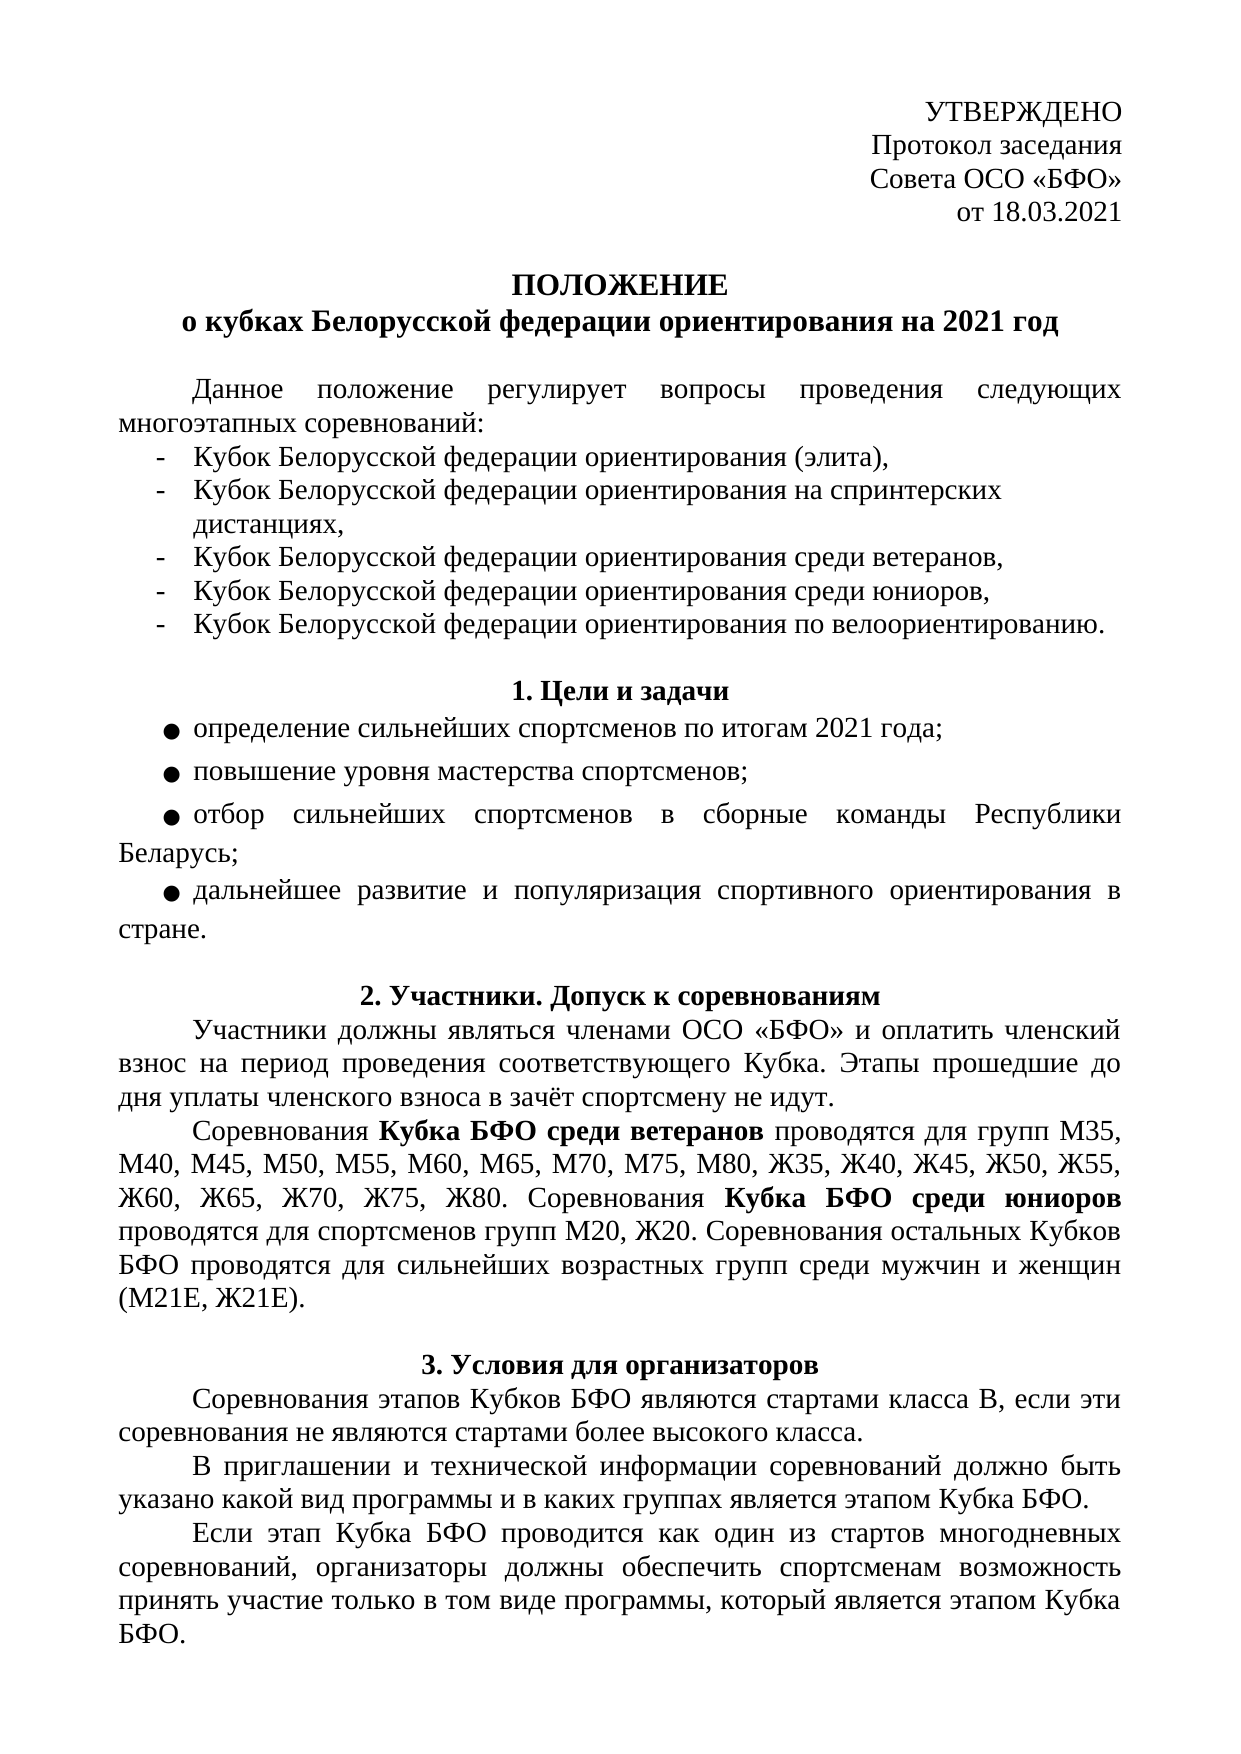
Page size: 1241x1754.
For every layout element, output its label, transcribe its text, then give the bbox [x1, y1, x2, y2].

text ПОЛОЖЕНИЕ о кубках Белорусской федерации ориентирования на 2021 год [118, 266, 1122, 338]
list Кубок Белорусской федерации ориентирования на спринтерских дистанциях, [156, 472, 1122, 539]
text Соревнования Кубка БФО среди ветеранов проводятся для групп М35, М40, М45, М50, М55, М60, М65, М70, М75, М80, Ж35, Ж40, Ж45, Ж50, Ж55, Ж60, Ж65, Ж70, Ж75, Ж80. Соревнования Кубка БФО среди юниоров проводятся для спортсменов групп М20, Ж20. Соревнования остальных Кубков БФО проводятся для сильнейших возрастных групп среди мужчин и женщин (М21Е, Ж21Е). [118, 1113, 1122, 1314]
text Совета ОСО «БФО» [118, 161, 1122, 194]
list Кубок Белорусской федерации ориентирования по велоориентированию. [156, 606, 1122, 640]
text 3. Условия для организаторов [118, 1347, 1122, 1381]
list Кубок Белорусской федерации ориентирования среди юниоров, [156, 573, 1122, 606]
text Протокол заседания [118, 127, 1122, 161]
text Соревнования этапов Кубков БФО являются стартами класса В, если эти соревнования не являются стартами более высокого класса. [118, 1381, 1122, 1448]
text Участники должны являться членами ОСО «БФО» и оплатить членский взнос на период проведения соответствующего Кубка. Этапы прошедшие до дня уплаты членского взноса в зачёт спортсмену не идут. [118, 1012, 1122, 1113]
list повышение уровня мастерства спортсменов; [118, 750, 1122, 792]
text от 18.03.2021 [118, 194, 1122, 228]
text Если этап Кубка БФО проводится как один из стартов многодневных соревнований, организаторы должны обеспечить спортсменам возможность принять участие только в том виде программы, который является этапом Кубка БФО. [118, 1515, 1122, 1649]
list определение сильнейших спортсменов по итогам 2021 года; [118, 707, 1122, 750]
text 2. Участники. Допуск к соревнованиям [118, 978, 1122, 1012]
list дальнейшее развитие и популяризация спортивного ориентирования в стране. [118, 869, 1122, 945]
text В приглашении и технической информации соревнований должно быть указано какой вид программы и в каких группах является этапом Кубка БФО. [118, 1448, 1122, 1515]
text Данное положение регулирует вопросы проведения следующих многоэтапных соревнований: [118, 372, 1122, 439]
text УТВЕРЖДЕНО [118, 94, 1122, 127]
text 1. Цели и задачи [118, 673, 1122, 707]
list Кубок Белорусской федерации ориентирования (элита), [156, 439, 1122, 472]
list отбор сильнейших спортсменов в сборные команды Республики Беларусь; [118, 792, 1122, 869]
list Кубок Белорусской федерации ориентирования среди ветеранов, [156, 539, 1122, 573]
